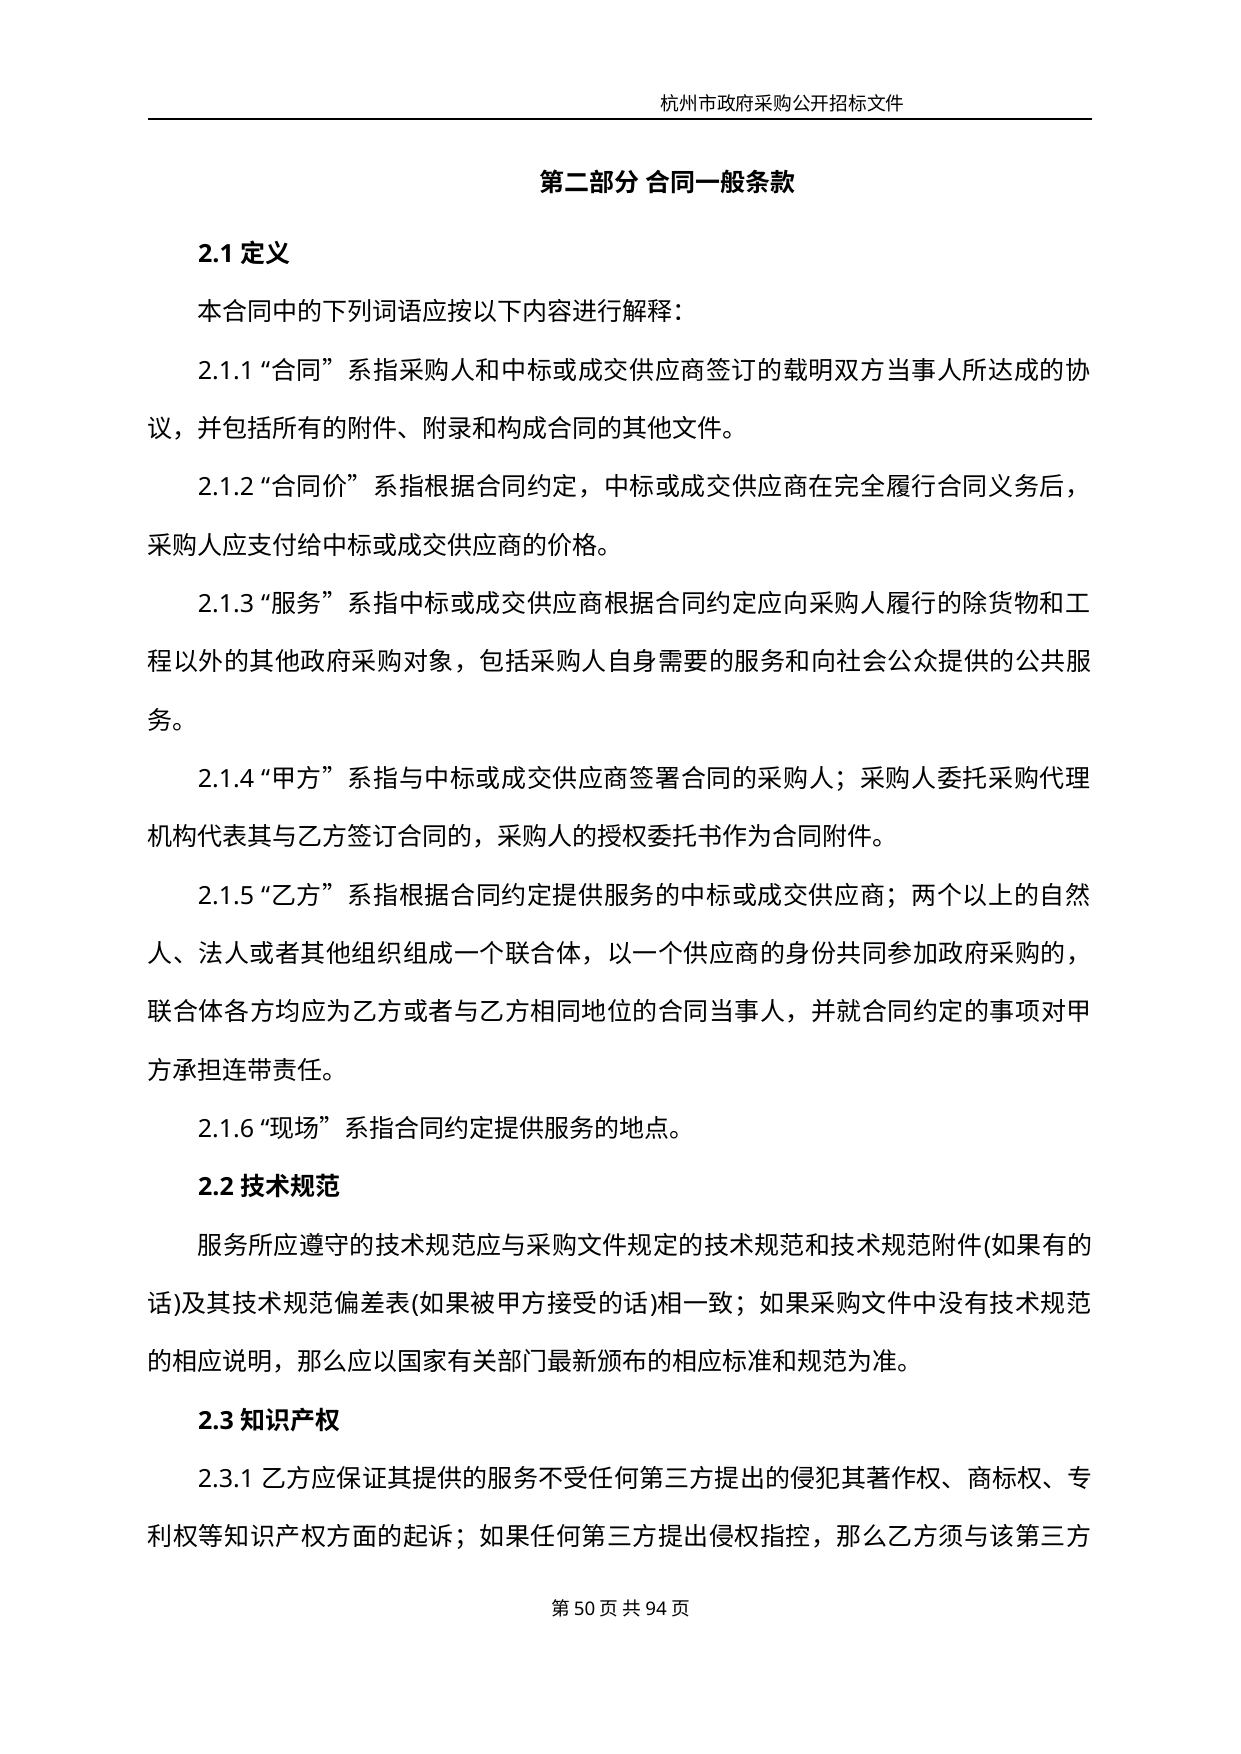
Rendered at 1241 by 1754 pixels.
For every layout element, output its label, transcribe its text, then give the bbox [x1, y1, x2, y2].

text 2.3 知识产权 [148, 1382, 1092, 1441]
text 2.1.6 “现场”系指合同约定提供服务的地点。 [148, 1091, 1092, 1149]
text 2.1.2 “合同价”系指根据合同约定，中标或成交供应商在完全履行合同义务后，采购人应支付给中标或成交供应商的价格。 [148, 449, 1092, 566]
text 2.1.5 “乙方”系指根据合同约定提供服务的中标或成交供应商；两个以上的自然人、法人或者其他组织组成一个联合体，以一个供应商的身份共同参加政府采购的，联合体各方均应为乙方或者与乙方相同地位的合同当事人，并就合同约定的事项对甲方承担连带责任。 [148, 857, 1092, 1091]
text 本合同中的下列词语应按以下内容进行解释： [148, 274, 1092, 332]
text 2.1.4 “甲方”系指与中标或成交供应商签署合同的采购人；采购人委托采购代理机构代表其与乙方签订合同的，采购人的授权委托书作为合同附件。 [148, 741, 1092, 857]
text 第二部分 合同一般条款 [191, 145, 1092, 203]
text 2.1 定义 [148, 216, 1092, 274]
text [148, 1441, 1092, 1557]
text 服务所应遵守的技术规范应与采购文件规定的技术规范和技术规范附件(如果有的话)及其技术规范偏差表(如果被甲方接受的话)相一致；如果采购文件中没有技术规范的相应说明，那么应以国家有关部门最新颁布的相应标准和规范为准。 [148, 1207, 1092, 1382]
text 2.1.1 “合同”系指采购人和中标或成交供应商签订的载明双方当事人所达成的协议，并包括所有的附件、附录和构成合同的其他文件。 [148, 332, 1092, 449]
text 2.2 技术规范 [148, 1149, 1092, 1207]
text 2.1.3 “服务”系指中标或成交供应商根据合同约定应向采购人履行的除货物和工程以外的其他政府采购对象，包括采购人自身需要的服务和向社会公众提供的公共服务。 [148, 566, 1092, 741]
